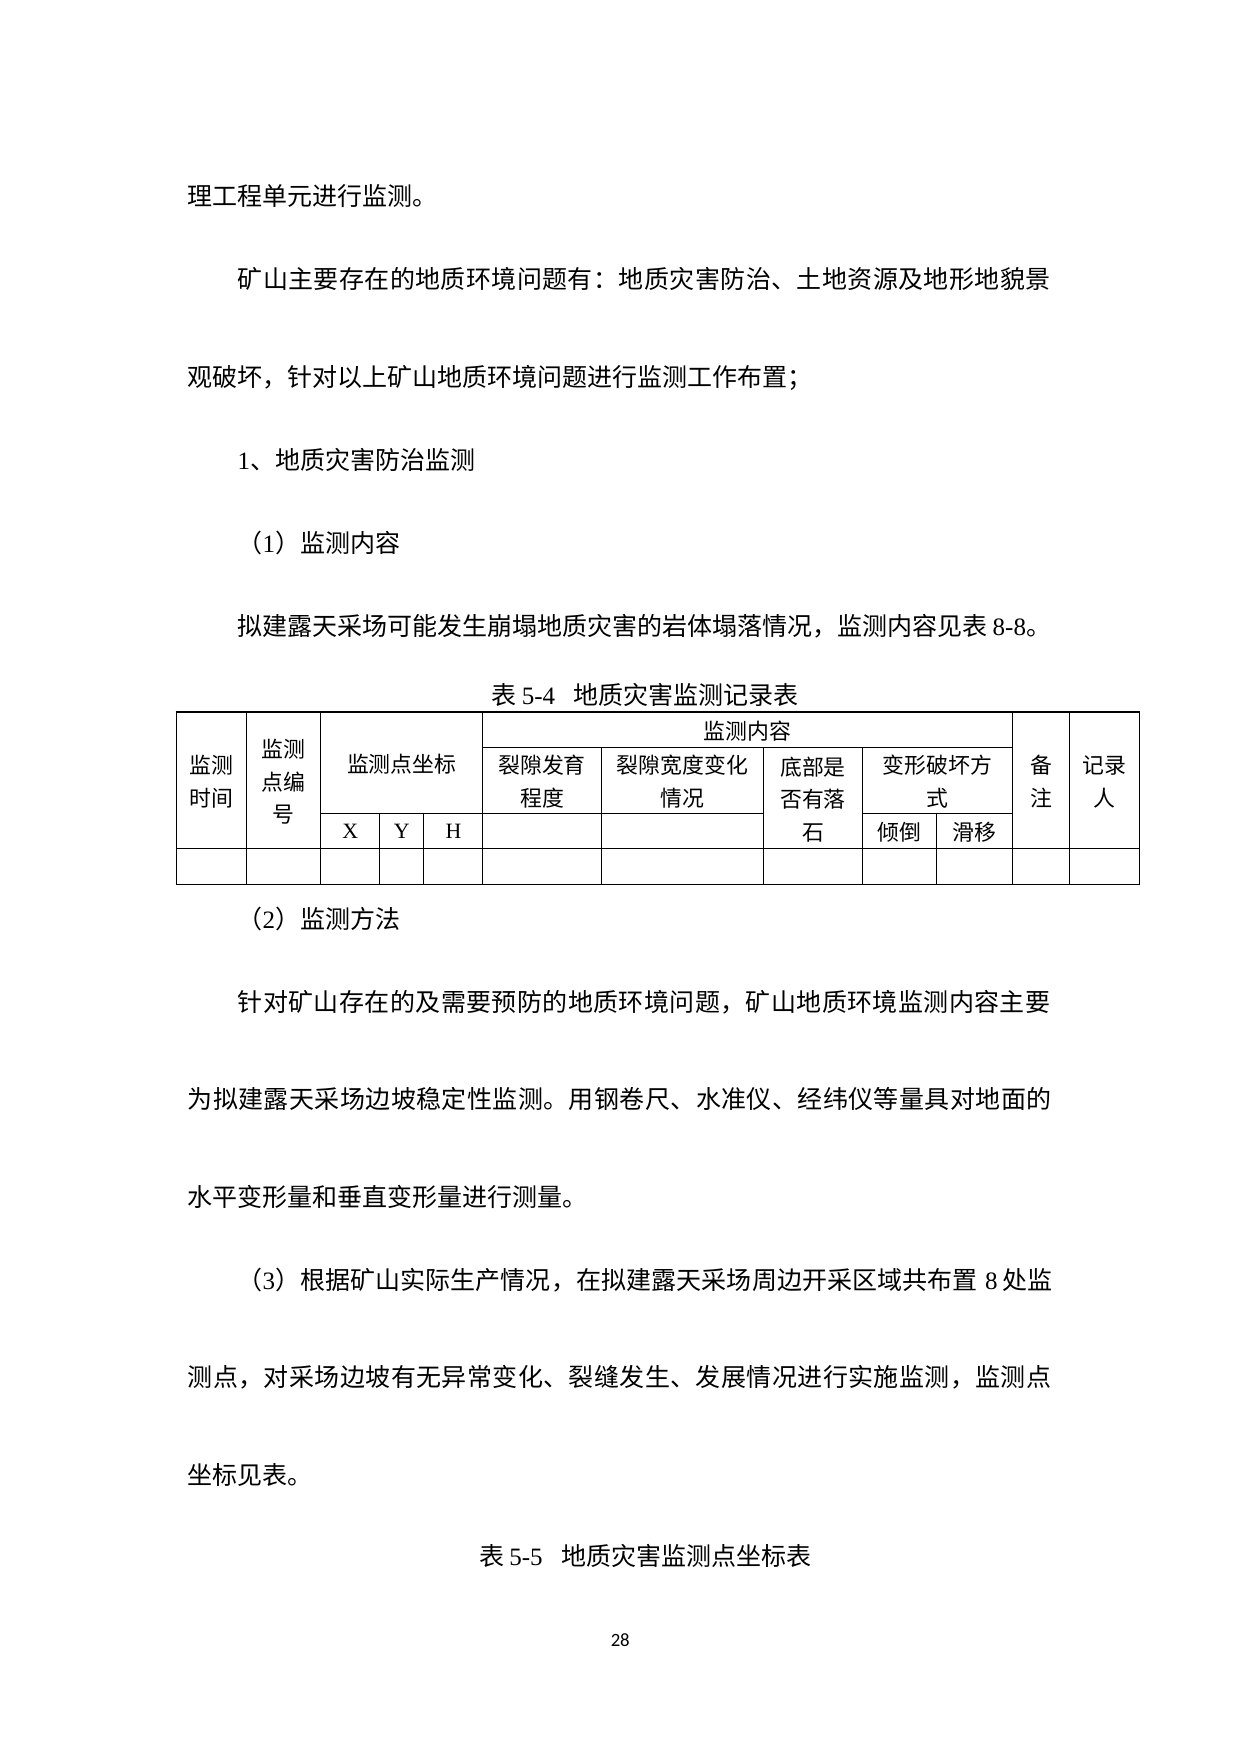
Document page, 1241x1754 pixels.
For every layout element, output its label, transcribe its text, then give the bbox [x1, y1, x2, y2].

table_cell 倾倒 [863, 814, 936, 848]
table_cell [1013, 849, 1069, 884]
table_cell [424, 849, 482, 884]
table_cell Y [380, 814, 423, 848]
table_header 记录人 [1070, 713, 1139, 848]
text （1）监测内容 [187, 509, 1053, 574]
table_header 监测内容 [483, 713, 1012, 747]
table_cell [602, 814, 763, 848]
table_header 备注 [1013, 713, 1069, 848]
table_cell [602, 849, 763, 884]
table_cell 裂隙发育程度 [483, 748, 601, 813]
text 矿山主要存在的地质环境问题有：地质灾害防治、土地资源及地形地貌景观破坏，针对以上矿山地质环境问题进行监测工作布置； [187, 245, 1053, 408]
table_cell X [321, 814, 379, 848]
text 拟建露天采场可能发生崩塌地质灾害的岩体塌落情况，监测内容见表8-8。 [187, 592, 1053, 657]
table_cell [764, 849, 862, 884]
table_cell [937, 849, 1012, 884]
text 表5-5 地质灾害监测点坐标表 [187, 1537, 1053, 1573]
table_header 监测点编号 [247, 713, 320, 848]
table_cell [863, 849, 936, 884]
table_cell [483, 849, 601, 884]
table_header 监测点坐标 [321, 713, 482, 813]
table_cell 变形破坏方式 [863, 748, 1012, 813]
table_cell [177, 849, 246, 884]
table_header 监测时间 [177, 713, 246, 848]
table_cell [247, 849, 320, 884]
table_cell 底部是否有落石 [764, 748, 862, 848]
text （2）监测方法 [187, 885, 1053, 950]
table_cell 裂隙宽度变化情况 [602, 748, 763, 813]
table_cell [1070, 849, 1139, 884]
table_cell [483, 814, 601, 848]
text 针对矿山存在的及需要预防的地质环境问题，矿山地质环境监测内容主要为拟建露天采场边坡稳定性监测。用钢卷尺、水准仪、经纬仪等量具对地面的水平变形量和垂直变形量进行测量。 [187, 968, 1053, 1228]
table_cell [321, 849, 379, 884]
text 1、地质灾害防治监测 [187, 426, 1053, 491]
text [187, 162, 1053, 227]
list 根据矿山实际生产情况，在拟建露天采场周边开采区域共布置8处监测点，对采场边坡有无异常变化、裂缝发生、发展情况进行实施监测，监测点坐标见表。 [187, 1246, 1053, 1506]
table_cell 滑移 [937, 814, 1012, 848]
text 表5-4 地质灾害监测记录表 [187, 675, 1053, 711]
table_cell [380, 849, 423, 884]
table_cell H [424, 814, 482, 848]
